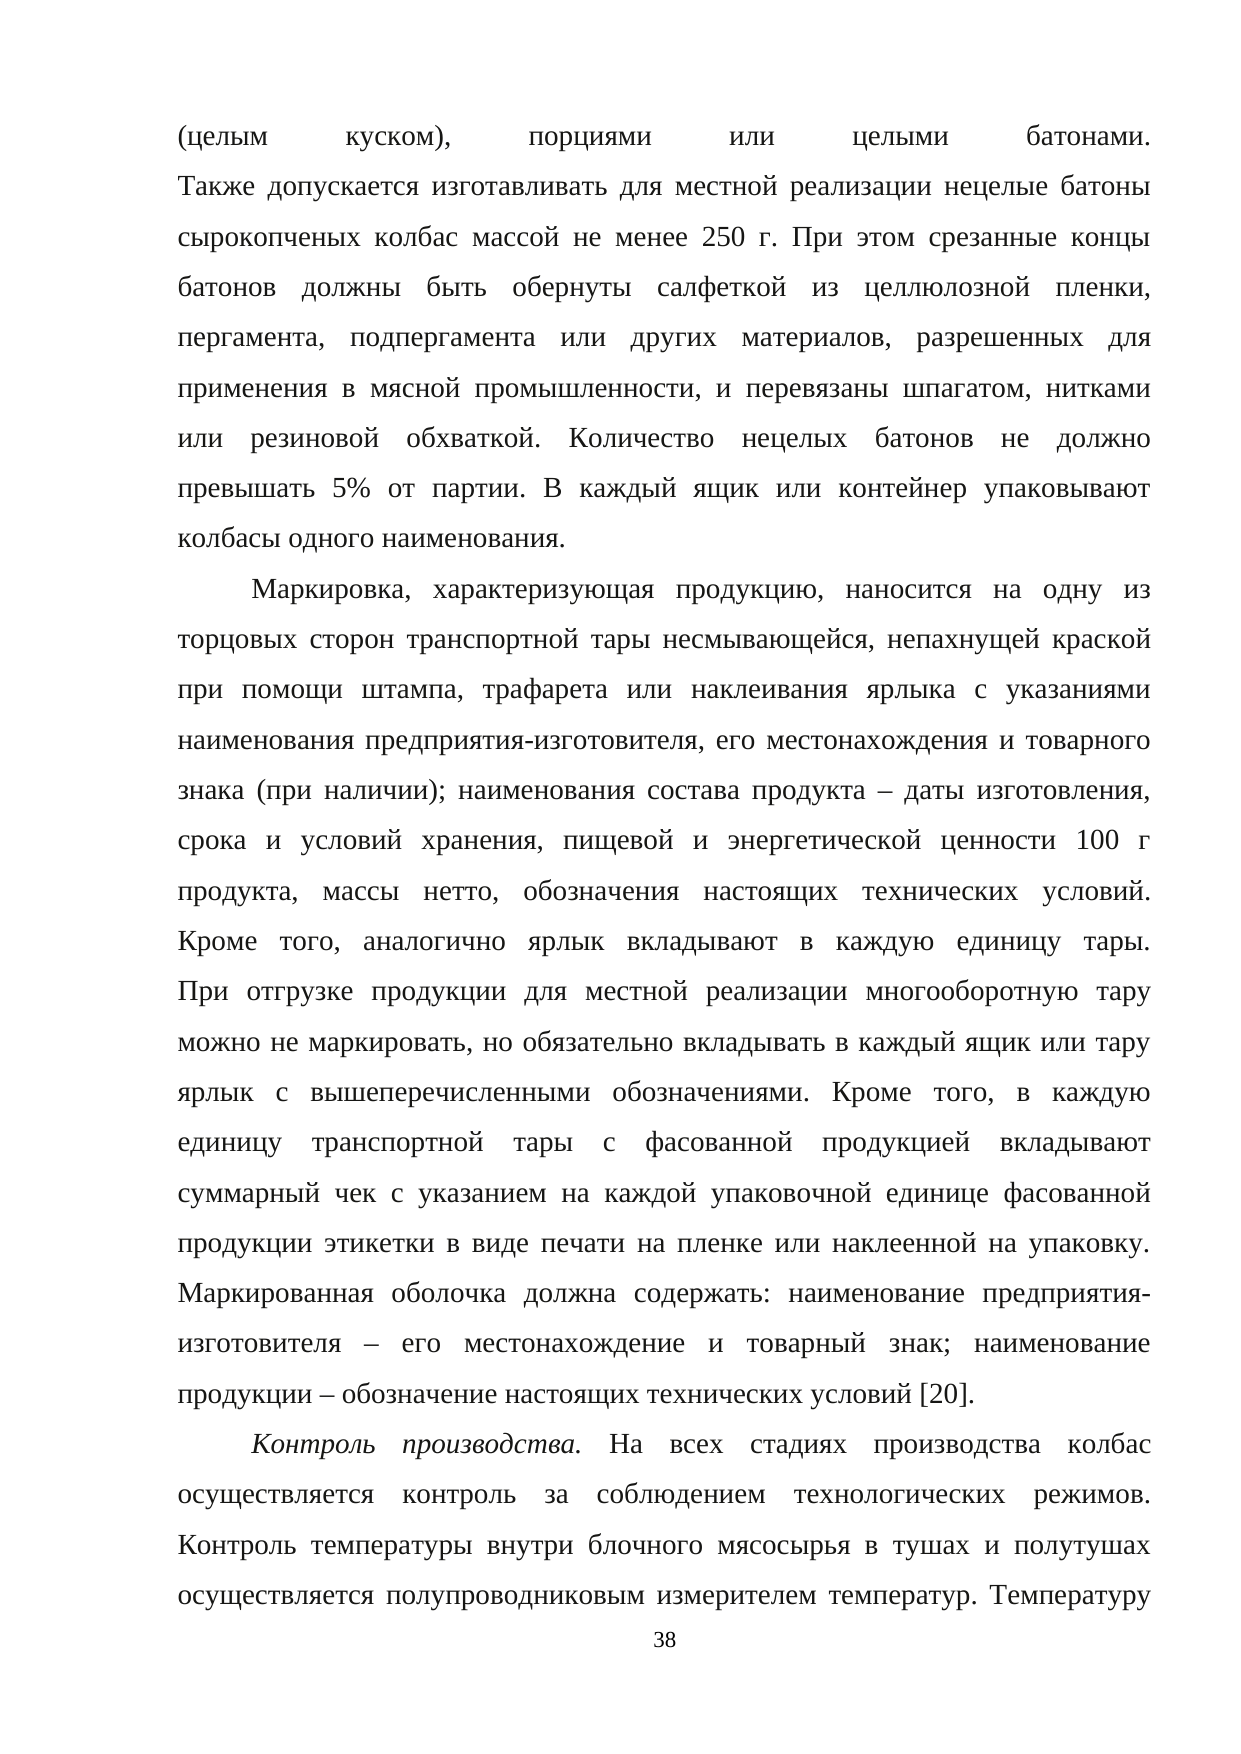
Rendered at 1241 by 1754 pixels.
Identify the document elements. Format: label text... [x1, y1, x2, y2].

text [177, 118, 1152, 554]
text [177, 1426, 1152, 1611]
text Маркировка, характеризующая продукцию, наносится на одну из торцовых сторон транспортной тары несмывающейся, непахнущей краской при помощи штампа, трафарета или наклеивания ярлыка с указаниями наименования предприятия-изготовителя, его местонахождения и товарного знака (при наличии); наименования состава продукта – даты изготовления, срока и условий хранения, пищевой и энергетической ценности 100 г продукта, массы нетто, обозначения настоящих технических условий. Кроме того, аналогично ярлык вкладывают в каждую единицу тары. При отгрузке продукции для местной реализации многооборотную тару можно не маркировать, но обязательно вкладывать в каждый ящик или тару ярлык с вышеперечисленными обозначениями. Кроме того, в каждую единицу транспортной тары с фасованной продукцией вкладывают суммарный чек с указанием на каждой упаковочной единице фасованной продукции этикетки в виде печати на пленке или наклеенной на упаковку. Маркированная оболочка должна содержать: наименование предприятия-изготовителя – его местонахождение и товарный знак; наименование продукции – обозначение настоящих технических условий [20]. [177, 571, 1152, 1409]
